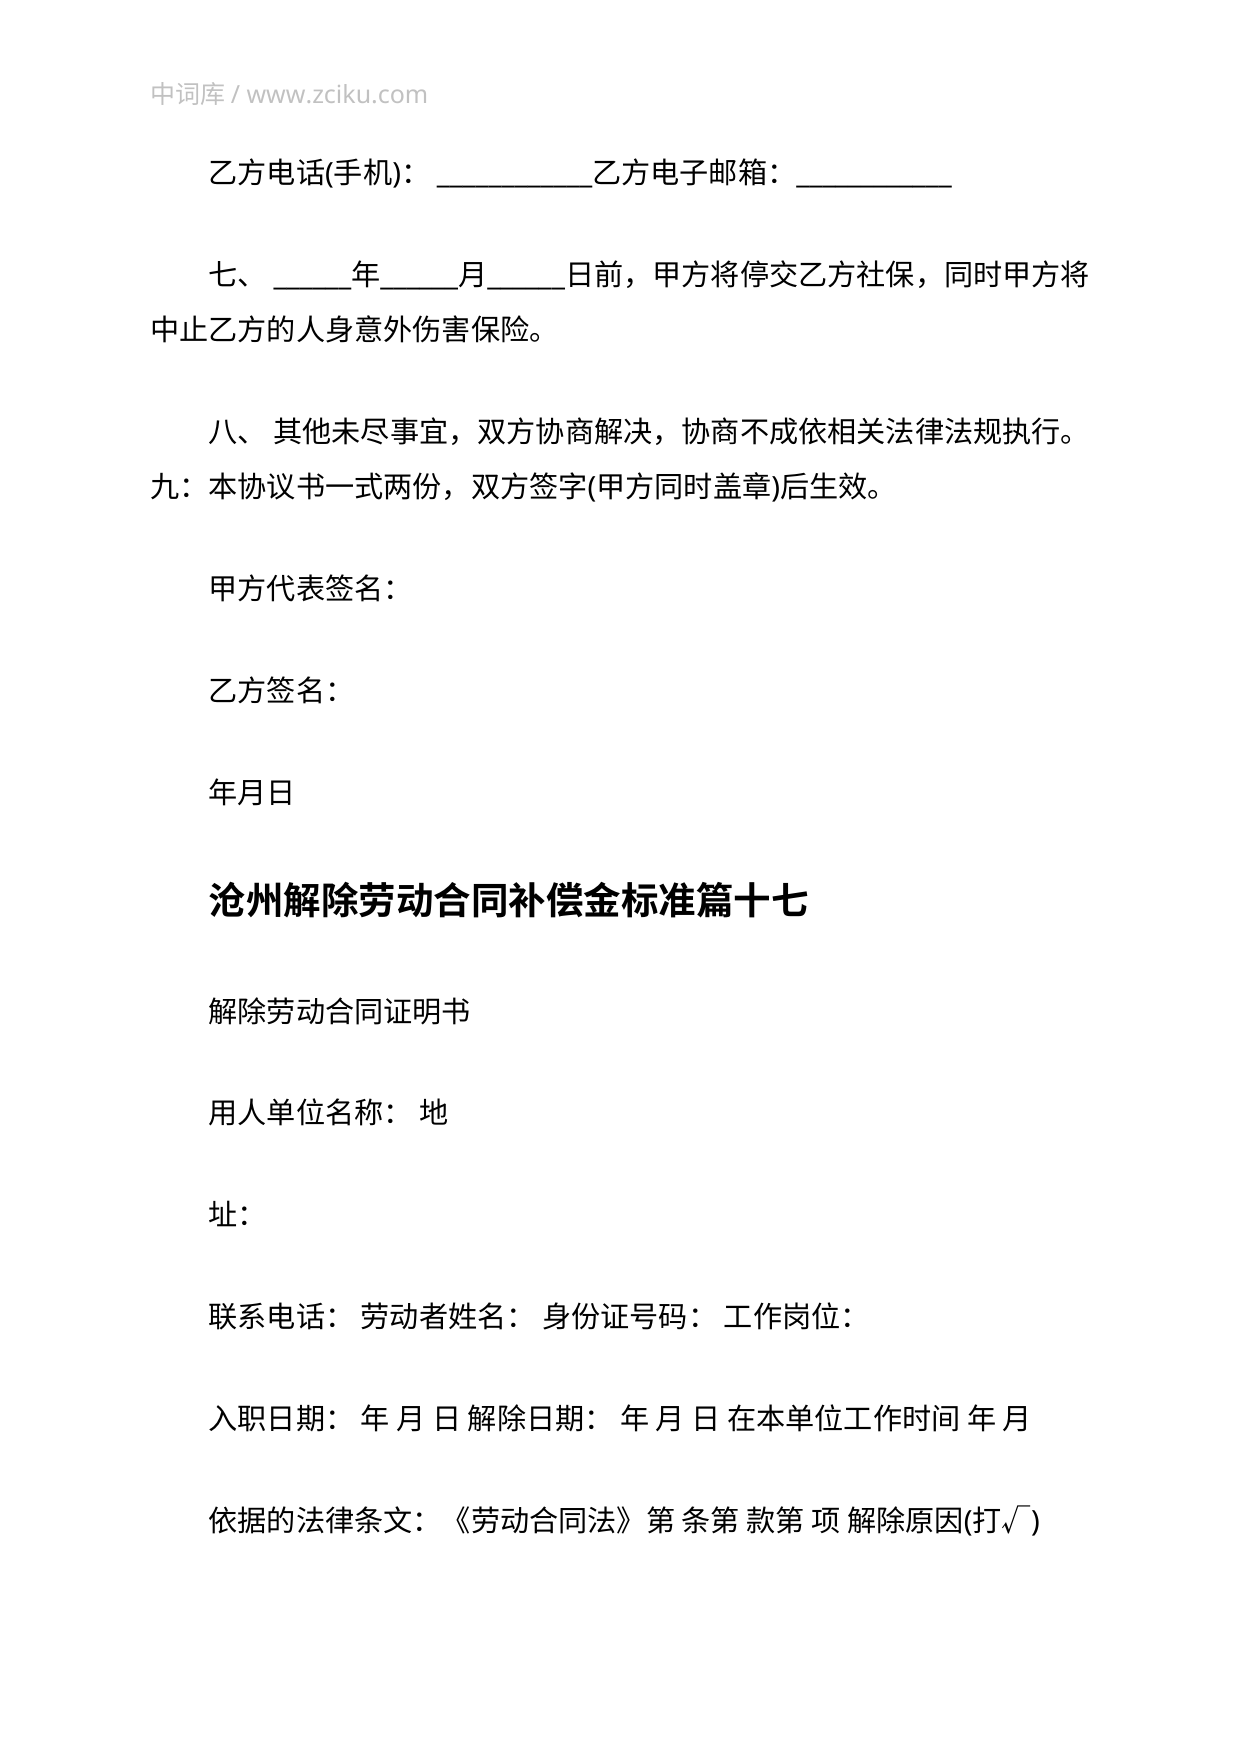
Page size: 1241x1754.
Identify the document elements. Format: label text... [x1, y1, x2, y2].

text 七、 ______年______月______日前，甲方将停交乙方社保，同时甲方将中止乙方的人身意外伤害保险。 [150, 252, 1090, 349]
text 年月日 [150, 769, 1090, 811]
text 依据的法律条文：《劳动合同法》第 条第 款第 项 解除原因(打√) [150, 1497, 1090, 1539]
text 联系电话： 劳动者姓名： 身份证号码： 工作岗位： [150, 1294, 1090, 1336]
text 用人单位名称： 地 [150, 1090, 1090, 1132]
text 八、 其他未尽事宜，双方协商解决，协商不成依相关法律法规执行。 九：本协议书一式两份，双方签字(甲方同时盖章)后生效。 [150, 409, 1090, 506]
text 址： [150, 1192, 1090, 1234]
text 入职日期： 年 月 日 解除日期： 年 月 日 在本单位工作时间 年 月 [150, 1395, 1090, 1438]
text 乙方签名： [150, 667, 1090, 710]
text 沧州解除劳动合同补偿金标准篇十七 [150, 871, 1090, 925]
text 解除劳动合同证明书 [150, 988, 1090, 1031]
text 乙方电话(手机)： ____________乙方电子邮箱：____________ [150, 150, 1090, 192]
text 甲方代表签名： [150, 566, 1090, 608]
